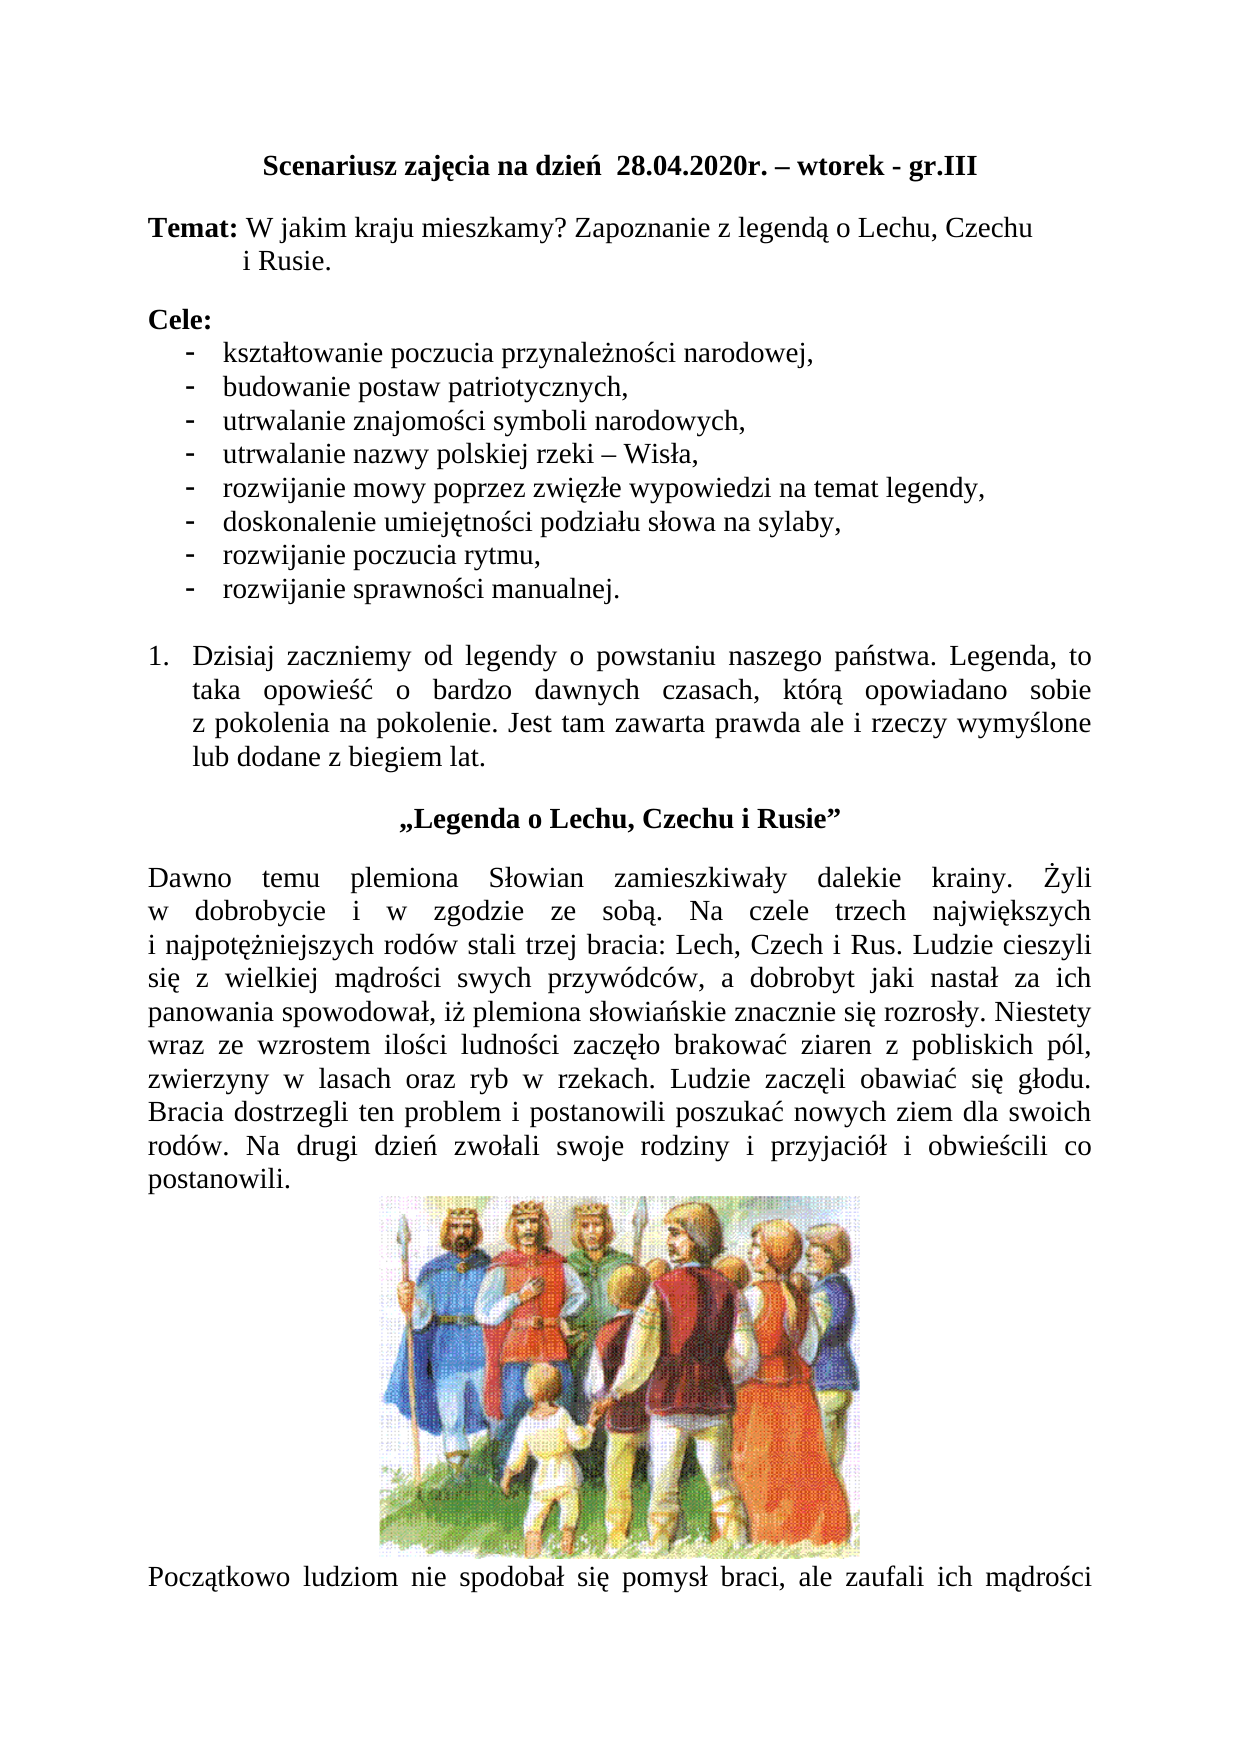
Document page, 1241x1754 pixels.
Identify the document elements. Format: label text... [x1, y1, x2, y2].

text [148, 1559, 1093, 1593]
list kształtowanie poczucia przynależności narodowej, [185, 336, 1093, 369]
text „Legenda o Lechu, Czechu i Rusie” [148, 801, 1093, 835]
text Temat: W jakim kraju mieszkamy? Zapoznanie z legendą o Lechu, Czechu [148, 210, 1093, 243]
list Dzisiaj zaczniemy od legendy o powstaniu naszego państwa. Legenda, to taka opowieść o bardzo dawnych czasach, którą opowiadano sobie z pokolenia na pokolenie. Jest tam zawarta prawda ale i rzeczy wymyślone lub dodane z biegiem lat. [148, 638, 1093, 772]
list rozwijanie poczucia rytmu, [185, 537, 1093, 571]
text i Rusie. [148, 243, 1093, 277]
list budowanie postaw patriotycznych, [185, 369, 1093, 403]
list utrwalanie nazwy polskiej rzeki – Wisła, [185, 436, 1093, 470]
list rozwijanie sprawności manualnej. [185, 571, 1093, 605]
list utrwalanie znajomości symboli narodowych, [185, 403, 1093, 436]
picture [379, 1195, 861, 1559]
list doskonalenie umiejętności podziału słowa na sylaby, [185, 504, 1093, 537]
text Scenariusz zajęcia na dzień 28.04.2020r. – wtorek - gr.III [148, 148, 1093, 181]
text Dawno temu plemiona Słowian zamieszkiwały dalekie krainy. Żyli w dobrobycie i w zgodzie ze sobą. Na czele trzech największych i najpotężniejszych rodów stali trzej bracia: Lech, Czech i Rus. Ludzie cieszyli się z wielkiej mądrości swych przywódców, a dobrobyt jaki nastał za ich panowania spowodował, iż plemiona słowiańskie znacznie się rozrosły. Niestety wraz ze wzrostem ilości ludności zaczęło brakować ziaren z pobliskich pól, zwierzyny w lasach oraz ryb w rzekach. Ludzie zaczęli obawiać się głodu. Bracia dostrzegli ten problem i postanowili poszukać nowych ziem dla swoich rodów. Na drugi dzień zwołali swoje rodziny i przyjaciół i obwieścili co postanowili. [148, 860, 1093, 1195]
list rozwijanie mowy poprzez zwięzłe wypowiedzi na temat legendy, [185, 470, 1093, 504]
text Cele: [148, 302, 1093, 336]
